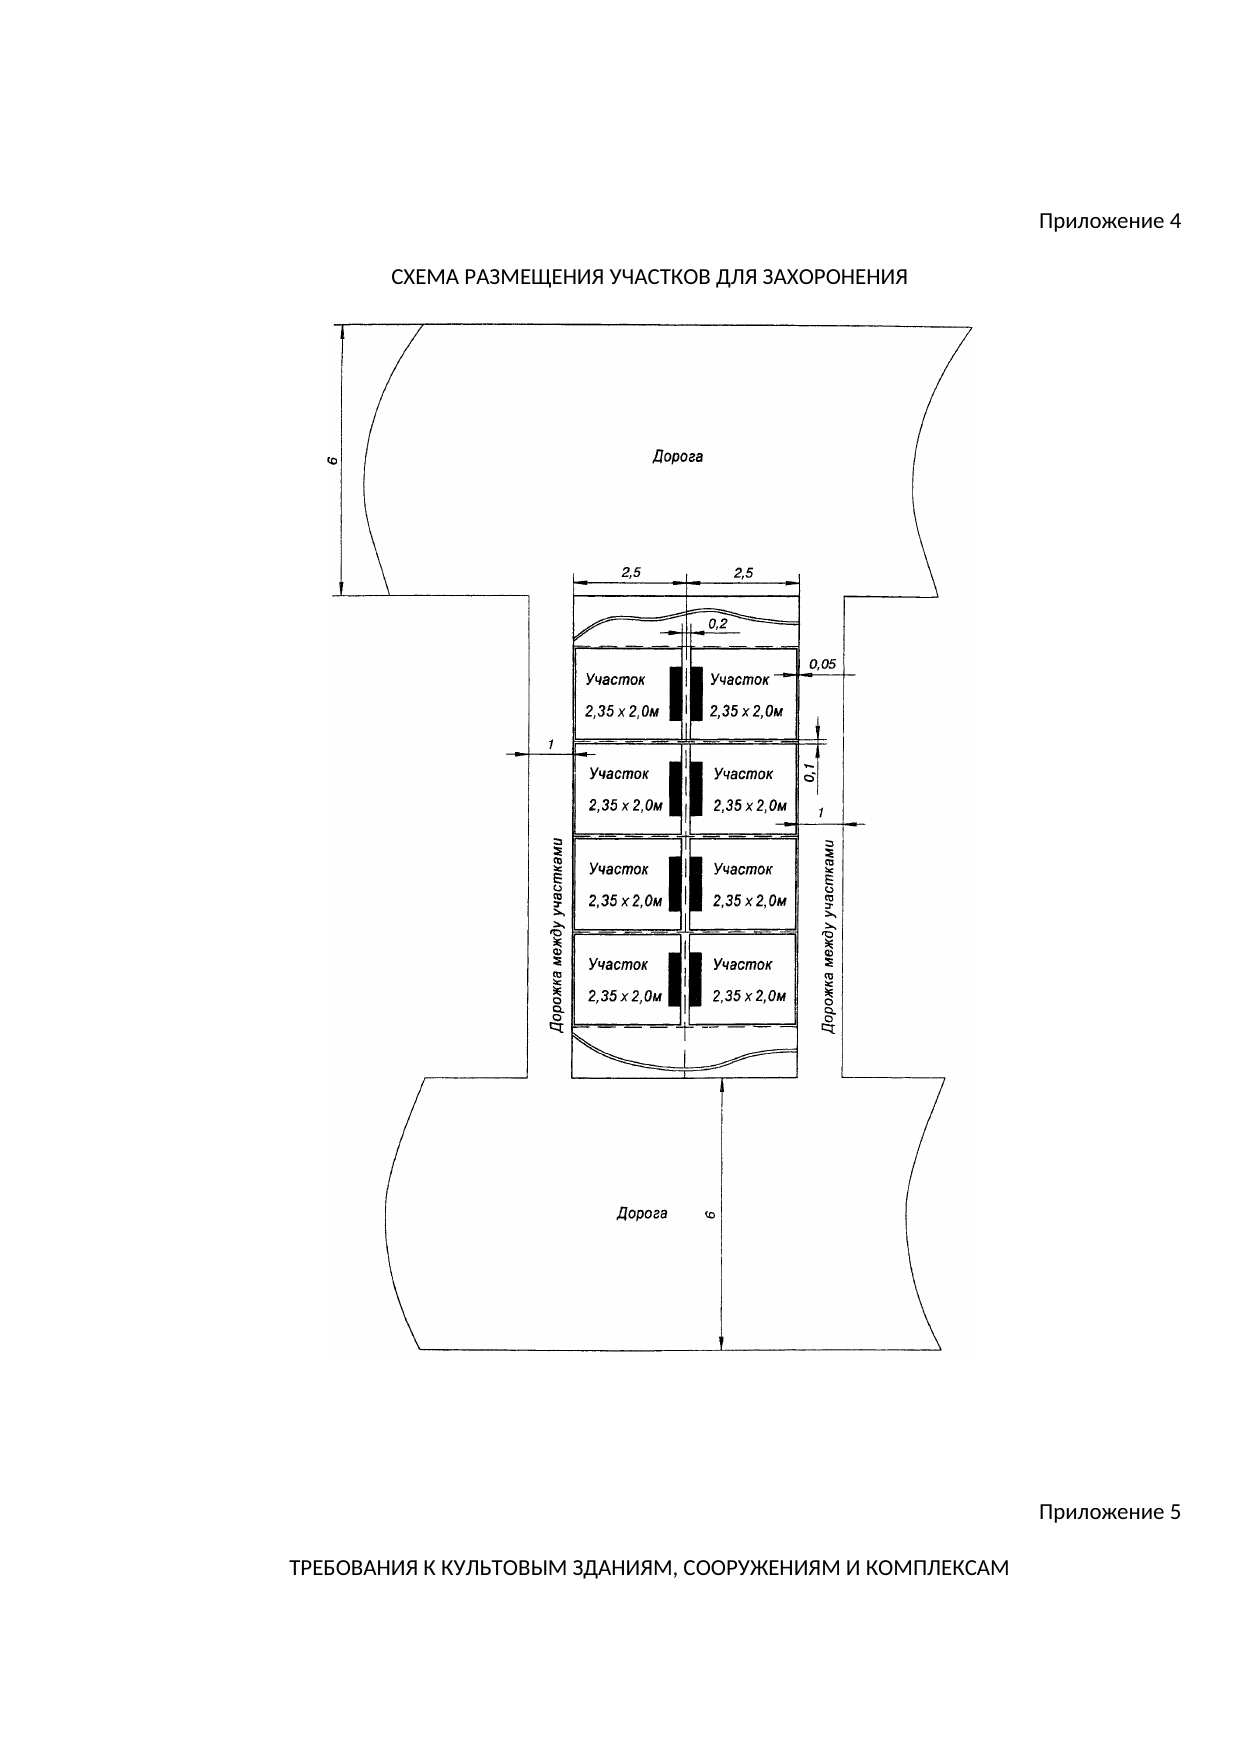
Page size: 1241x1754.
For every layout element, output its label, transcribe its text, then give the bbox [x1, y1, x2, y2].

picture [325, 318, 974, 1358]
text ТРЕБОВАНИЯ К КУЛЬТОВЫМ ЗДАНИЯМ, СООРУЖЕНИЯМ И КОМПЛЕКСАМ [118, 1553, 1181, 1581]
text Приложение 5 [118, 1497, 1181, 1525]
text Приложение 4 [118, 206, 1181, 234]
text СХЕМА РАЗМЕЩЕНИЯ УЧАСТКОВ ДЛЯ ЗАХОРОНЕНИЯ [118, 262, 1181, 290]
